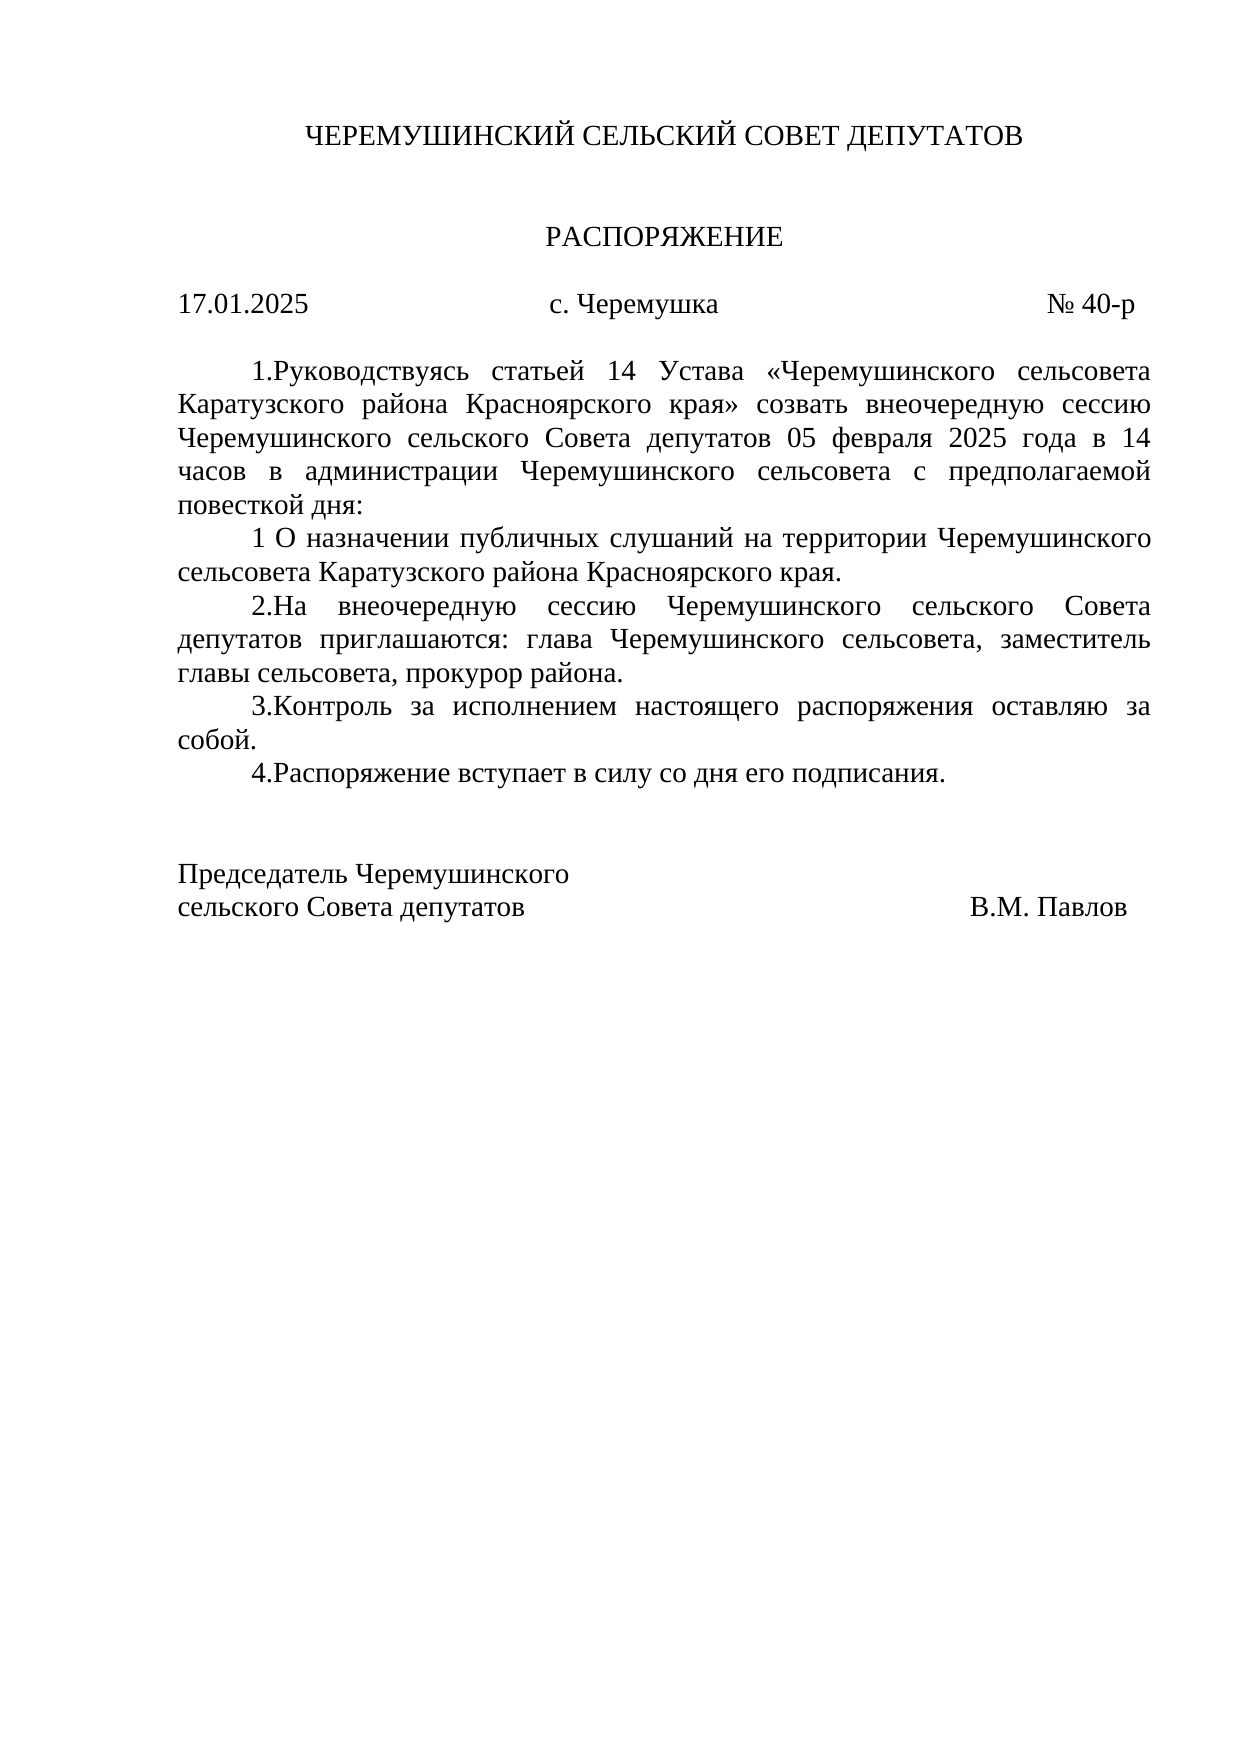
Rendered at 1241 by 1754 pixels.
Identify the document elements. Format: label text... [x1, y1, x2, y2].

text 1 О назначении публичных слушаний на территории Черемушинского сельсовета Каратузского района Красноярского края. [177, 521, 1152, 588]
text 3.Контроль за исполнением настоящего распоряжения оставляю за собой. [177, 688, 1152, 755]
text РАСПОРЯЖЕНИЕ [177, 219, 1152, 252]
text Председатель Черемушинского [177, 856, 1152, 889]
text сельского Совета депутатов В.М. Павлов [177, 889, 1152, 923]
text 1.Руководствуясь статьей 14 Устава «Черемушинского сельсовета Каратузского района Красноярского края» созвать внеочередную сессию Черемушинского сельского Совета депутатов 05 февраля 2025 года в 14 часов в администрации Черемушинского сельсовета с предполагаемой повесткой дня: [177, 353, 1152, 521]
text 4.Распоряжение вступает в силу со дня его подписания. [177, 755, 1152, 789]
text 17.01.2025 с. Черемушка № 40-р [177, 286, 1152, 319]
text 2.На внеочередную сессию Черемушинского сельского Совета депутатов приглашаются: глава Черемушинского сельсовета, заместитель главы сельсовета, прокурор района. [177, 588, 1152, 688]
text ЧЕРЕМУШИНСКИЙ СЕЛЬСКИЙ СОВЕТ ДЕПУТАТОВ [177, 118, 1152, 152]
